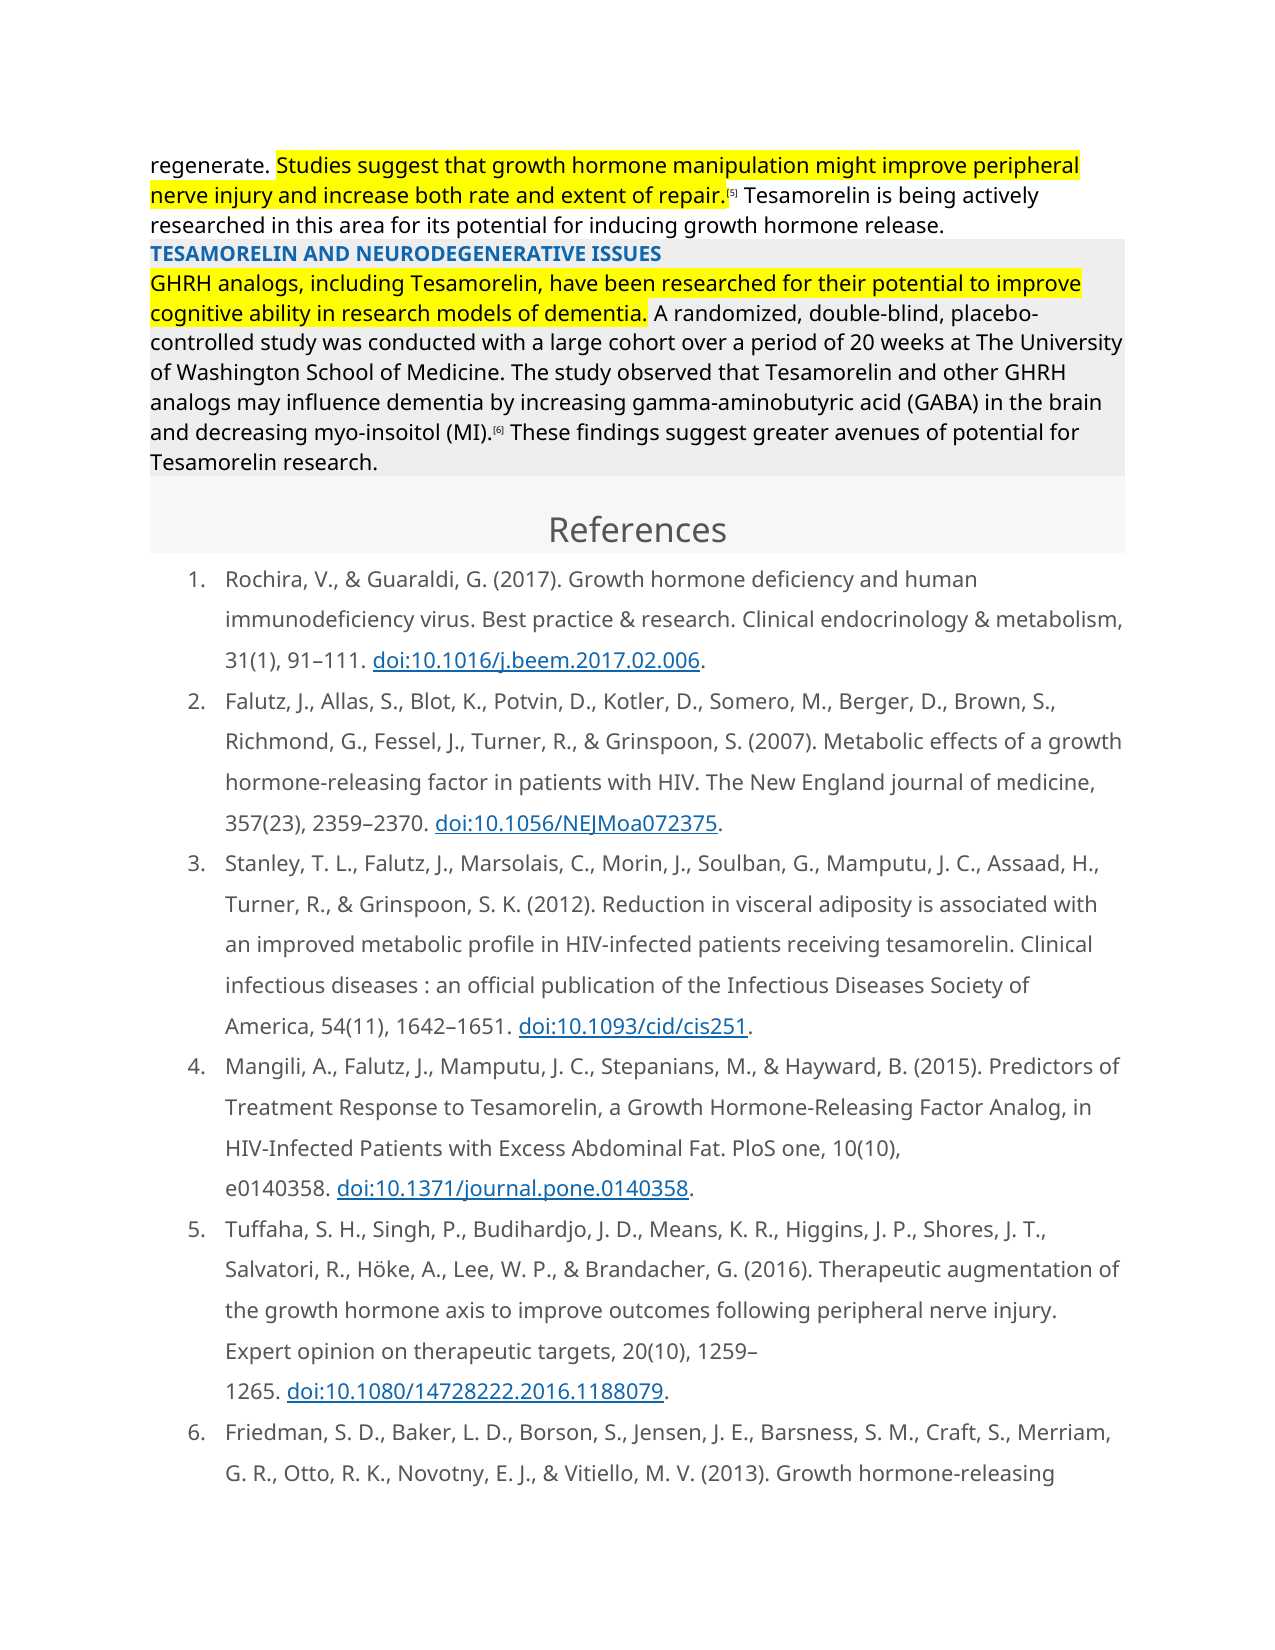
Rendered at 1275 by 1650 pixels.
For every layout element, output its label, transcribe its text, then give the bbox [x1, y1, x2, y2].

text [150, 150, 1125, 239]
list Mangili, A., Falutz, J., Mamputu, J. C., Stepanians, M., & Hayward, B. (2015). Predictors of Treatment Response to Tesamorelin, a Growth Hormone-Releasing Factor Analog, in HIV-Infected Patients with Excess Abdominal Fat. PloS one, 10(10), e0140358. doi:10.1371/journal.pone.0140358. [187, 1041, 1125, 1203]
list Falutz, J., Allas, S., Blot, K., Potvin, D., Kotler, D., Somero, M., Berger, D., Brown, S., Richmond, G., Fessel, J., Turner, R., & Grinspoon, S. (2007). Metabolic effects of a growth hormone-releasing factor in patients with HIV. The New England journal of medicine, 357(23), 2359–2370. doi:10.1056/NEJMoa072375. [187, 675, 1125, 837]
text TESAMORELIN AND NEURODEGENERATIVE ISSUES GHRH analogs, including Tesamorelin, have been researched for their potential to improve cognitive ability in research models of dementia. A randomized, double-blind, placebo-controlled study was conducted with a large cohort over a period of 20 weeks at The University of Washington School of Medicine. The study observed that Tesamorelin and other GHRH analogs may influence dementia by increasing gamma-aminobutyric acid (GABA) in the brain and decreasing myo-insoitol (MI).[6] These findings suggest greater avenues of potential for Tesamorelin research. [150, 239, 1125, 476]
list Tuffaha, S. H., Singh, P., Budihardjo, J. D., Means, K. R., Higgins, J. P., Shores, J. T., Salvatori, R., Höke, A., Lee, W. P., & Brandacher, G. (2016). Therapeutic augmentation of the growth hormone axis to improve outcomes following peripheral nerve injury. Expert opinion on therapeutic targets, 20(10), 1259–1265. doi:10.1080/14728222.2016.1188079. [187, 1203, 1125, 1406]
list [187, 1406, 1125, 1487]
list Stanley, T. L., Falutz, J., Marsolais, C., Morin, J., Soulban, G., Mamputu, J. C., Assaad, H., Turner, R., & Grinspoon, S. K. (2012). Reduction in visceral adiposity is associated with an improved metabolic profile in HIV-infected patients receiving tesamorelin. Clinical infectious diseases : an official publication of the Infectious Diseases Society of America, 54(11), 1642–1651. doi:10.1093/cid/cis251. [187, 837, 1125, 1041]
list Rochira, V., & Guaraldi, G. (2017). Growth hormone deficiency and human immunodeficiency virus. Best practice & research. Clinical endocrinology & metabolism, 31(1), 91–111. doi:10.1016/j.beem.2017.02.006. [187, 553, 1125, 675]
text References [150, 506, 1125, 553]
